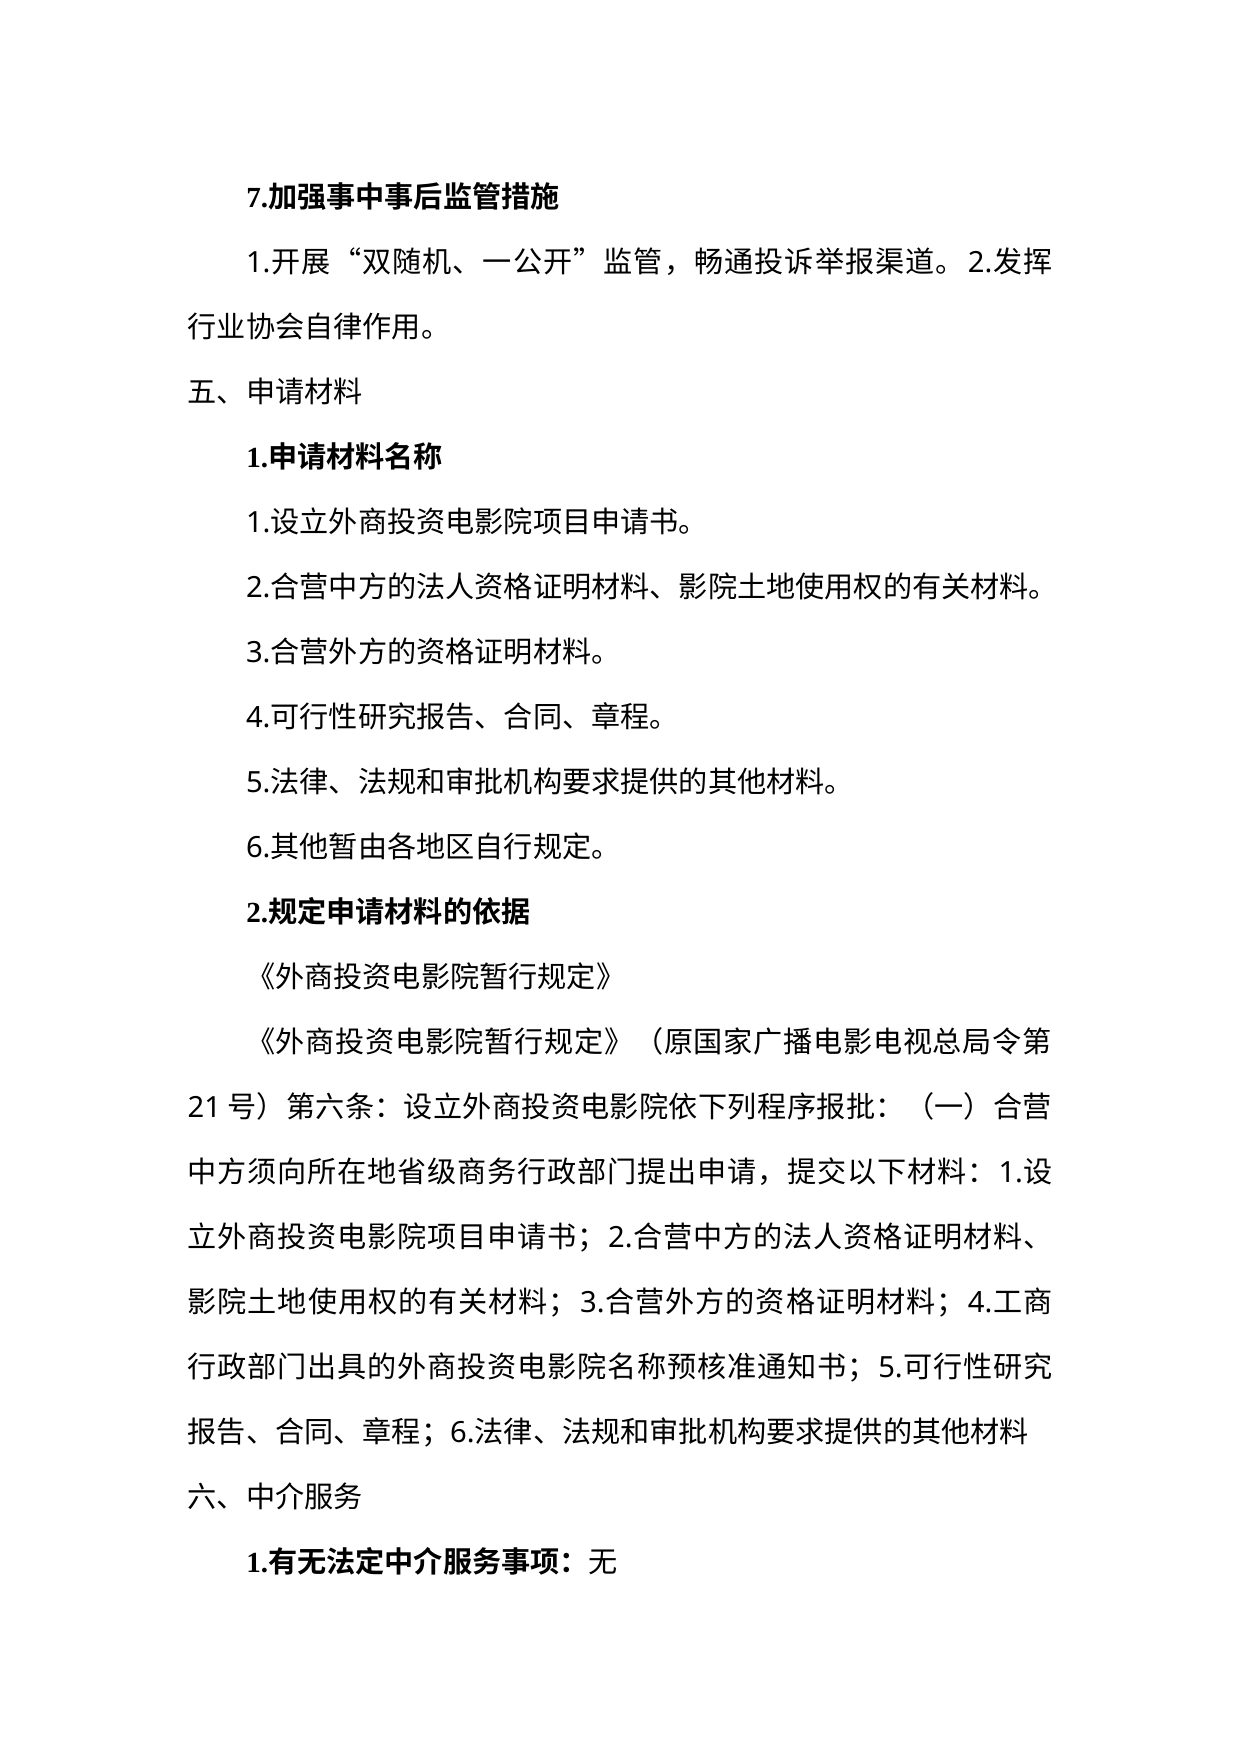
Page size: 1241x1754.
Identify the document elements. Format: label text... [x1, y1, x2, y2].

list 1.申请材料名称 [187, 422, 1053, 487]
list 五、申请材料 [187, 357, 1053, 422]
text 1.设立外商投资电影院项目申请书。 [187, 487, 1053, 552]
text 7.加强事中事后监管措施 [187, 162, 1053, 227]
text 6.其他暂由各地区自行规定。 [187, 812, 1053, 877]
text 4.可行性研究报告、合同、章程。 [187, 682, 1053, 747]
list 六、中介服务 [187, 1462, 1053, 1527]
text 1.有无法定中介服务事项：无 [187, 1527, 1053, 1592]
text 1.开展“双随机、一公开”监管，畅通投诉举报渠道。2.发挥行业协会自律作用。 [187, 227, 1053, 357]
text 2.合营中方的法人资格证明材料、影院土地使用权的有关材料。 [187, 552, 1053, 617]
text 5.法律、法规和审批机构要求提供的其他材料。 [187, 747, 1053, 812]
text 《外商投资电影院暂行规定》 [187, 942, 1053, 1007]
list 2.规定申请材料的依据 [187, 877, 1053, 942]
text 《外商投资电影院暂行规定》（原国家广播电影电视总局令第21号）第六条：设立外商投资电影院依下列程序报批：（一）合营中方须向所在地省级商务行政部门提出申请，提交以下材料：1.设立外商投资电影院项目申请书；2.合营中方的法人资格证明材料、影院土地使用权的有关材料；3.合营外方的资格证明材料；4.工商行政部门出具的外商投资电影院名称预核准通知书；5.可行性研究报告、合同、章程；6.法律、法规和审批机构要求提供的其他材料 [187, 1007, 1053, 1462]
text 3.合营外方的资格证明材料。 [187, 617, 1053, 682]
